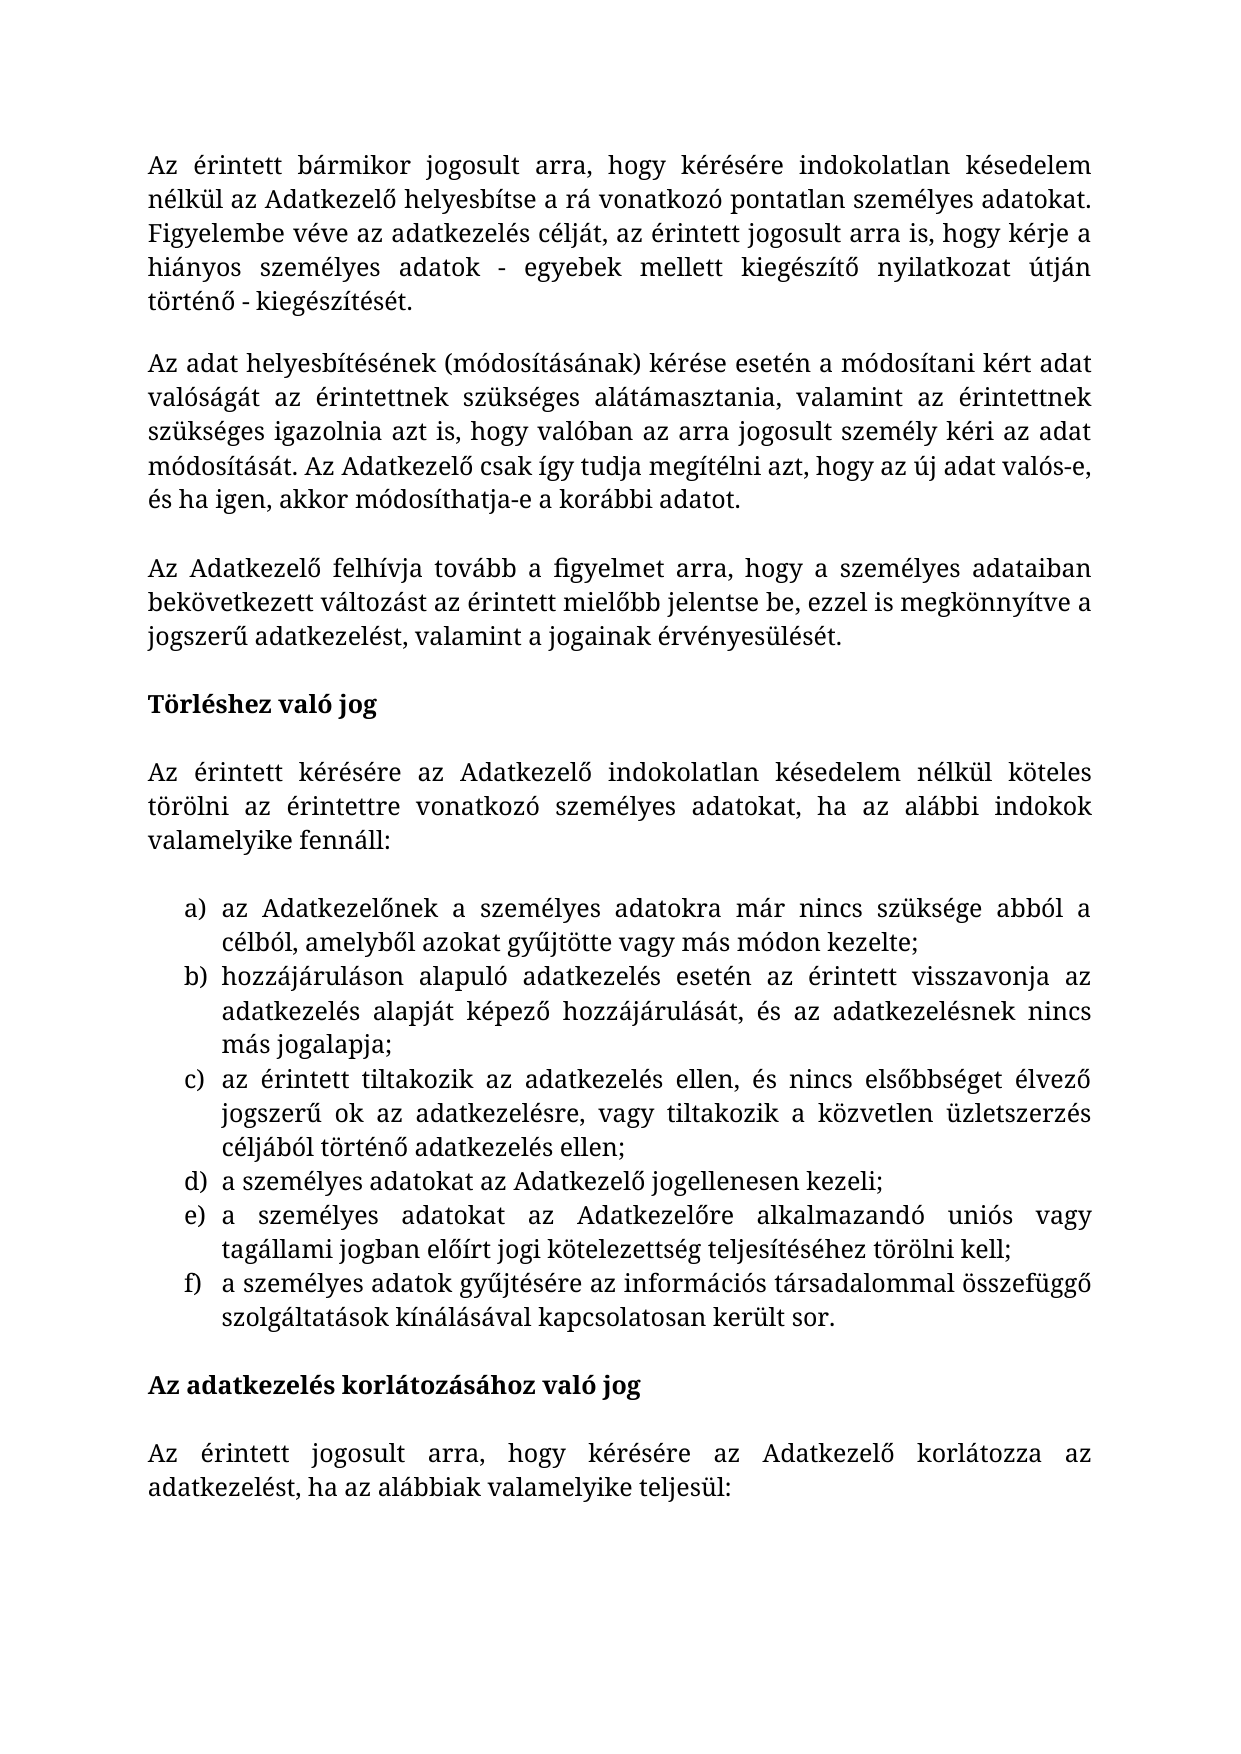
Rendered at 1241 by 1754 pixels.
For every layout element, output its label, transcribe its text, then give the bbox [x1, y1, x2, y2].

text Törléshez való jog [148, 687, 1093, 721]
text Az adat helyesbítésének (módosításának) kérése esetén a módosítani kért adat valóságát az érintettnek szükséges alátámasztania, valamint az érintettnek szükséges igazolnia azt is, hogy valóban az arra jogosult személy kéri az adat módosítását. Az Adatkezelő csak így tudja megítélni azt, hogy az új adat valós-e, és ha igen, akkor módosíthatja-e a korábbi adatot. [148, 346, 1093, 516]
text Az adatkezelés korlátozásához való jog [148, 1368, 1093, 1402]
list a személyes adatokat az Adatkezelő jogellenesen kezeli; [184, 1163, 1093, 1197]
list a személyes adatok gyűjtésére az információs társadalommal összefüggő szolgáltatások kínálásával kapcsolatosan került sor. [184, 1266, 1093, 1334]
list hozzájáruláson alapuló adatkezelés esetén az érintett visszavonja az adatkezelés alapját képező hozzájárulását, és az adatkezelésnek nincs más jogalapja; [184, 959, 1093, 1061]
text Az Adatkezelő felhívja tovább a figyelmet arra, hogy a személyes adataiban bekövetkezett változást az érintett mielőbb jelentse be, ezzel is megkönnyítve a jogszerű adatkezelést, valamint a jogainak érvényesülését. [148, 550, 1093, 652]
list az Adatkezelőnek a személyes adatokra már nincs szüksége abból a célból, amelyből azokat gyűjtötte vagy más módon kezelte; [184, 891, 1093, 959]
list az érintett tiltakozik az adatkezelés ellen, és nincs elsőbbséget élvező jogszerű ok az adatkezelésre, vagy tiltakozik a közvetlen üzletszerzés céljából történő adatkezelés ellen; [184, 1061, 1093, 1163]
text Az érintett jogosult arra, hogy kérésére az Adatkezelő korlátozza az adatkezelést, ha az alábbiak valamelyike teljesül: [148, 1436, 1093, 1504]
text Az érintett kérésére az Adatkezelő indokolatlan késedelem nélkül köteles törölni az érintettre vonatkozó személyes adatokat, ha az alábbi indokok valamelyike fennáll: [148, 755, 1093, 857]
text Az érintett bármikor jogosult arra, hogy kérésére indokolatlan késedelem nélkül az Adatkezelő helyesbítse a rá vonatkozó pontatlan személyes adatokat. Figyelembe véve az adatkezelés célját, az érintett jogosult arra is, hogy kérje a hiányos személyes adatok - egyebek mellett kiegészítő nyilatkozat útján történő - kiegészítését. [148, 148, 1093, 318]
list a személyes adatokat az Adatkezelőre alkalmazandó uniós vagy tagállami jogban előírt jogi kötelezettség teljesítéséhez törölni kell; [184, 1197, 1093, 1266]
